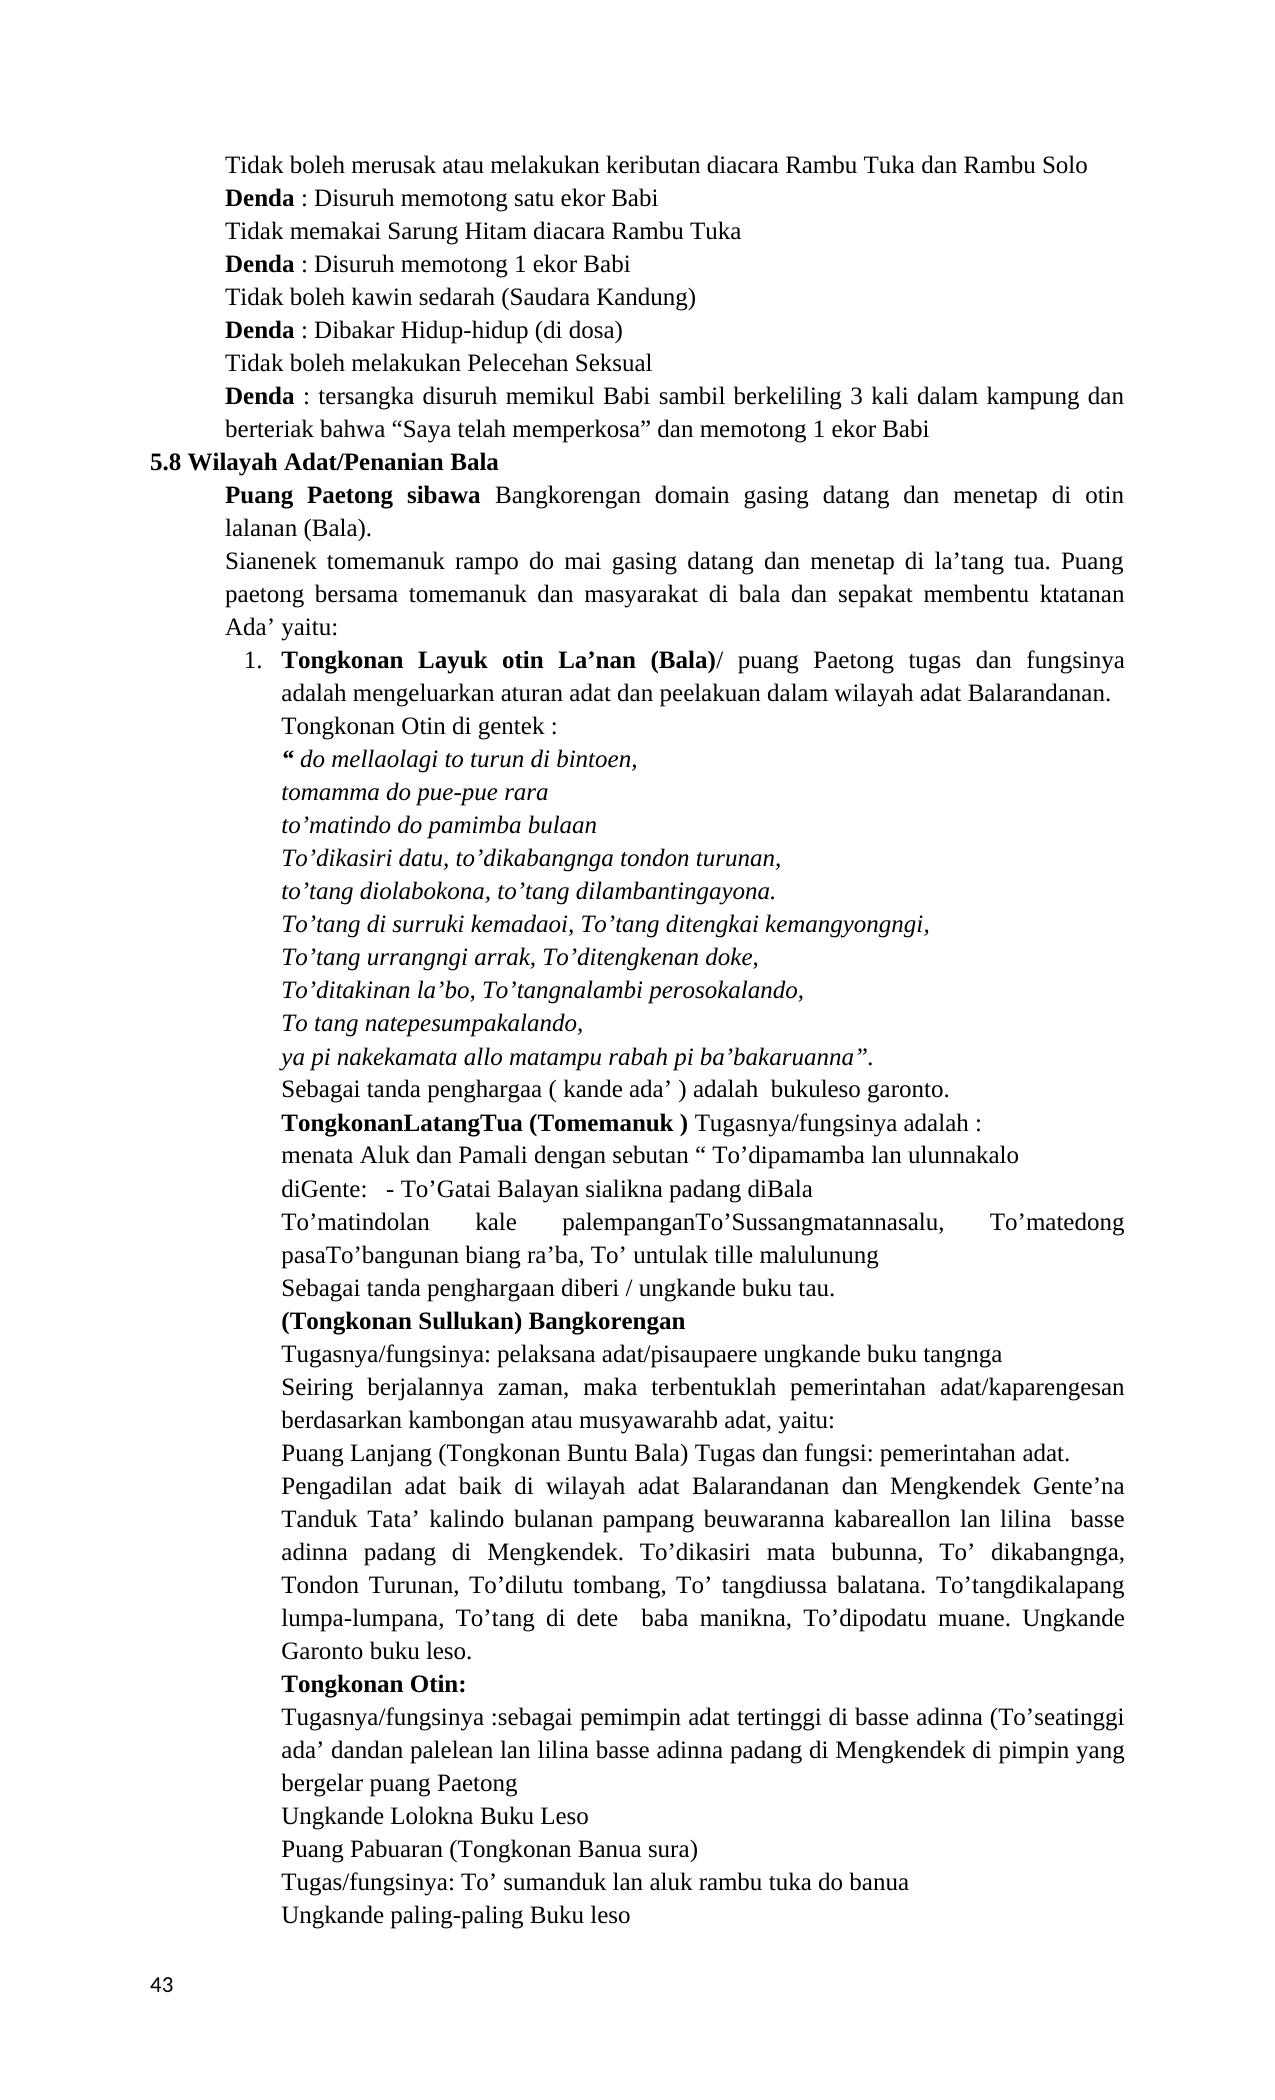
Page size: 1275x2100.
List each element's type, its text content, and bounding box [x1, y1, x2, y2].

text Denda : Disuruh memotong 1 ekor Babi [225, 249, 1125, 278]
list Wilayah Adat/Penanian Bala [150, 447, 1125, 476]
text to’tang diolabokona, to’tang dilambantingayona. [281, 876, 1125, 905]
text To’tang di surruki kemadaoi, To’tang ditengkai kemangyongngi, [281, 909, 1125, 938]
text Puang Paetong sibawa Bangkorengan domain gasing datang dan menetap di otin lalanan (Bala). [225, 480, 1125, 542]
text Tongkonan Otin: [281, 1669, 1125, 1698]
text diGente: - To’Gatai Balayan sialikna padang diBala [281, 1174, 1125, 1202]
text To’tang urrangngi arrak, To’ditengkenan doke, [281, 942, 1125, 971]
text Tugasnya/fungsinya: pelaksana adat/pisaupaere ungkande buku tangnga [281, 1339, 1125, 1367]
text To’ditakinan la’bo, To’tangnalambi perosokalando, [281, 976, 1125, 1004]
text to’matindo do pamimba bulaan [281, 810, 1125, 839]
text Tidak boleh merusak atau melakukan keributan diacara Rambu Tuka dan Rambu Solo [225, 150, 1125, 179]
text tomamma do pue-pue rara [281, 777, 1125, 806]
text Sebagai tanda penghargaa ( kande ada’ ) adalah bukuleso garonto. [281, 1074, 1125, 1103]
text Denda : Dibakar Hidup-hidup (di dosa) [225, 315, 1125, 344]
text menata Aluk dan Pamali dengan sebutan “ To’dipamamba lan ulunnakalo [281, 1141, 1125, 1169]
text Puang Pabuaran (Tongkonan Banua sura) [281, 1834, 1125, 1863]
text Sianenek tomemanuk rampo do mai gasing datang dan menetap di la’tang tua. Puang paetong bersama tomemanuk dan masyarakat di bala dan sepakat membentu ktatanan Ada’ yaitu: [225, 546, 1125, 641]
text Tugasnya/fungsinya :sebagai pemimpin adat tertinggi di basse adinna (To’seatinggi ada’ dandan palelean lan lilina basse adinna padang di Mengkendek di pimpin yang bergelar puang Paetong [281, 1702, 1125, 1797]
text To’matindolan kale palempanganTo’Sussangmatannasalu, To’matedong pasaTo’bangunan biang ra’ba, To’ untulak tille malulunung [281, 1207, 1125, 1268]
text Ungkande Lolokna Buku Leso [281, 1801, 1125, 1830]
text Pengadilan adat baik di wilayah adat Balarandanan dan Mengkendek Gente’na Tanduk Tata’ kalindo bulanan pampang beuwaranna kabareallon lan lilina basse adinna padang di Mengkendek. To’dikasiri mata bubunna, To’ dikabangnga, Tondon Turunan, To’dilutu tombang, To’ tangdiussa balatana. To’tangdikalapang lumpa-lumpana, To’tang di dete baba manikna, To’dipodatu muane. Ungkande Garonto buku leso. [281, 1471, 1125, 1665]
text Denda : Disuruh memotong satu ekor Babi Tidak memakai Sarung Hitam diacara Rambu Tuka [225, 183, 1125, 245]
text Ungkande paling-paling Buku leso [281, 1900, 1125, 1929]
text TongkonanLatangTua (Tomemanuk ) Tugasnya/fungsinya adalah : [281, 1108, 1125, 1136]
text To tang natepesumpakalando, [281, 1008, 1125, 1037]
text Tidak boleh kawin sedarah (Saudara Kandung) [225, 282, 1125, 311]
text Puang Lanjang (Tongkonan Buntu Bala) Tugas dan fungsi: pemerintahan adat. [281, 1438, 1125, 1467]
list Tongkonan Layuk otin La’nan (Bala)/ puang Paetong tugas dan fungsinya adalah mengeluarkan aturan adat dan peelakuan dalam wilayah adat Balarandanan. [244, 645, 1125, 707]
text Tongkonan Otin di gentek : [281, 711, 1125, 740]
text Denda : tersangka disuruh memikul Babi sambil berkeliling 3 kali dalam kampung dan berteriak bahwa “Saya telah memperkosa” dan memotong 1 ekor Babi [225, 381, 1125, 443]
text Seiring berjalannya zaman, maka terbentuklah pemerintahan adat/kaparengesan berdasarkan kambongan atau musyawarahb adat, yaitu: [281, 1372, 1125, 1433]
text Tugas/fungsinya: To’ sumanduk lan aluk rambu tuka do banua [281, 1867, 1125, 1896]
text (Tongkonan Sullukan) Bangkorengan [281, 1306, 1125, 1334]
text Tidak boleh melakukan Pelecehan Seksual [225, 348, 1125, 377]
text Sebagai tanda penghargaan diberi / ungkande buku tau. [281, 1273, 1125, 1301]
text To’dikasiri datu, to’dikabangnga tondon turunan, [281, 843, 1125, 872]
text ya pi nakekamata allo matampu rabah pi ba’bakaruanna”. [281, 1042, 1125, 1070]
text “ do mellaolagi to turun di bintoen, [281, 744, 1125, 773]
